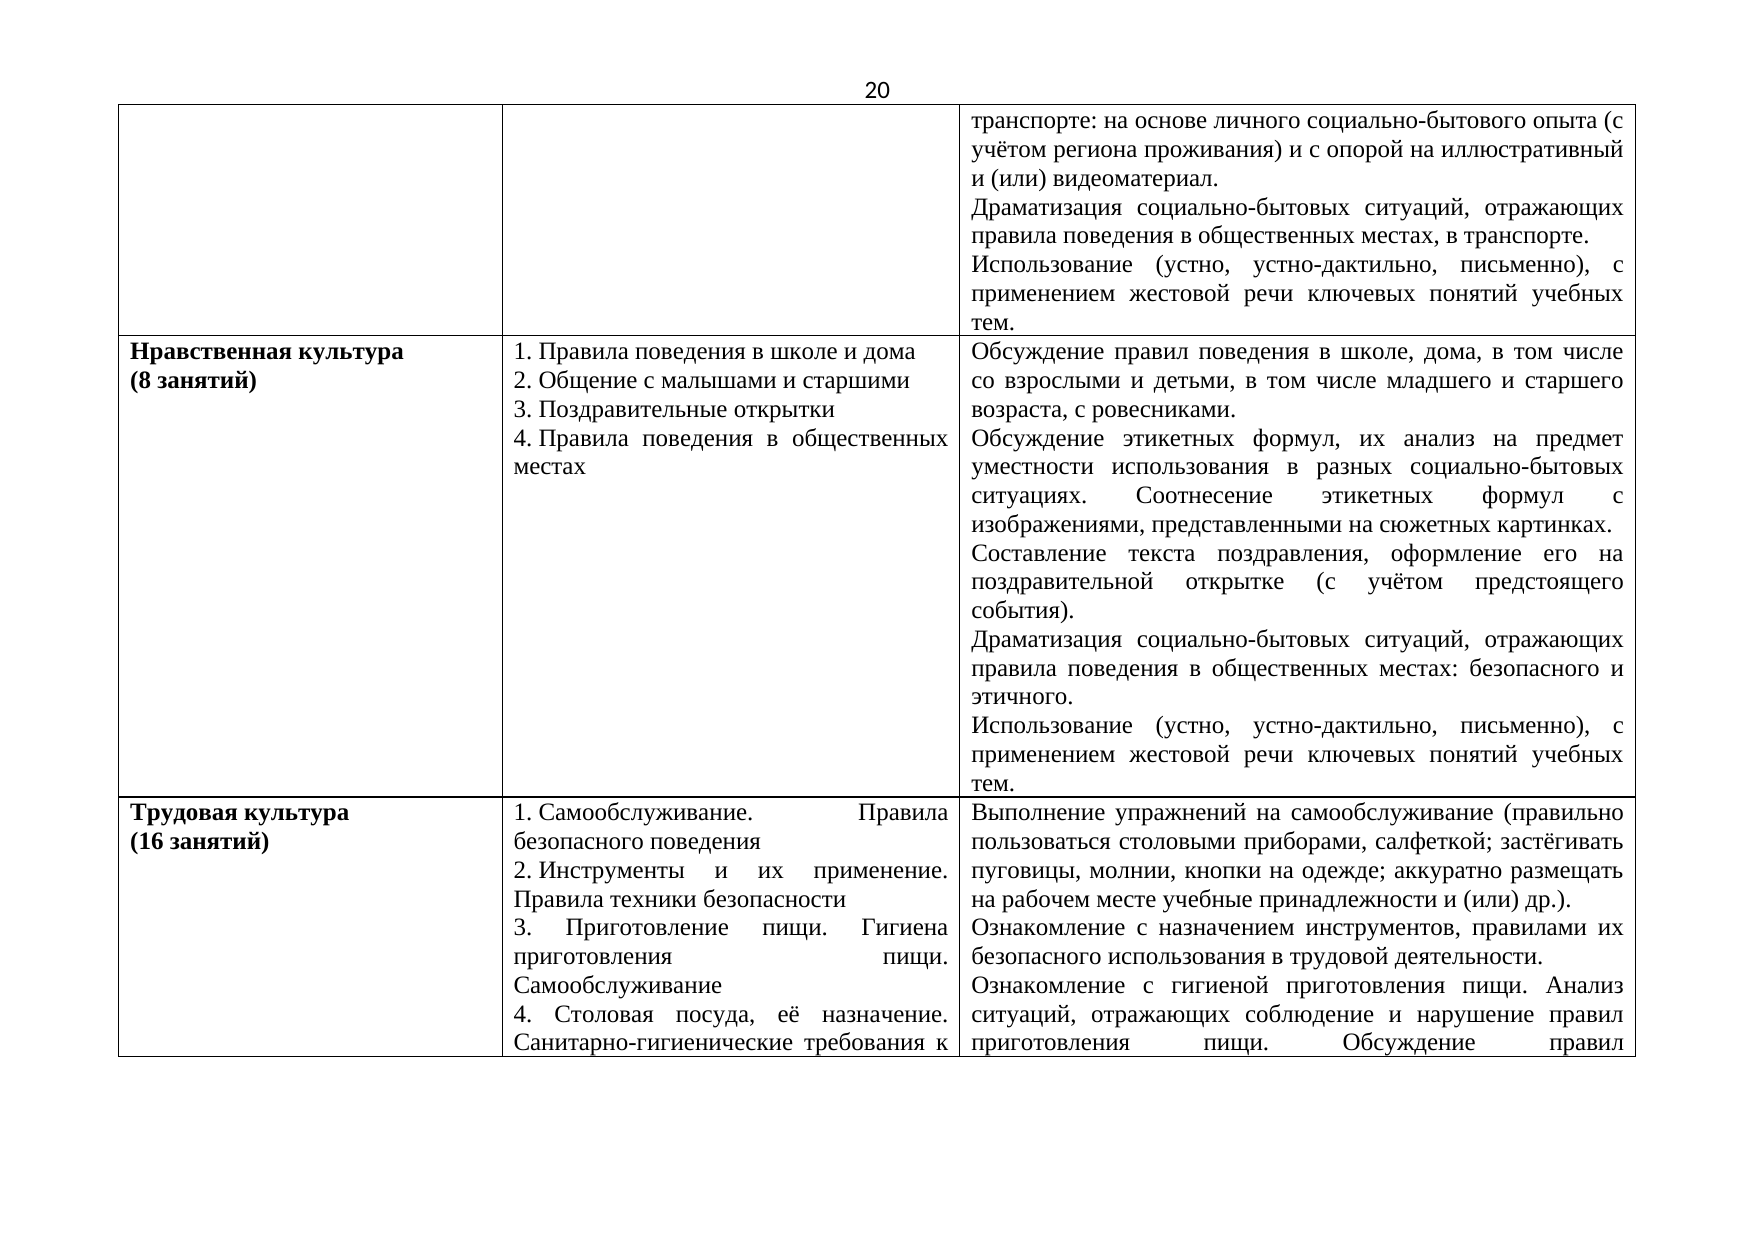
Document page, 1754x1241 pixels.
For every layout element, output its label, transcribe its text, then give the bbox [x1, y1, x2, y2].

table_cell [119, 798, 502, 1056]
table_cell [503, 105, 959, 335]
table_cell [503, 798, 959, 1056]
table_cell Обсуждение правил поведения в школе, дома, в том числе со взрослыми и детьми, в том числе младшего и старшего возраста, с ровесниками. Обсуждение этикетных формул, их анализ на предмет уместности использования в разных социально-бытовых ситуациях. Соотнесение этикетных формул с изображениями, представленными на сюжетных картинках. Составление текста поздравления, оформление его на поздравительной открытке (с учётом предстоящего события). Драматизация социально-бытовых ситуаций, отражающих правила поведения в общественных местах: безопасного и этичного. Использование (устно, устно-дактильно, письменно), с применением жестовой речи ключевых понятий учебных тем. [960, 336, 1635, 796]
table_cell 1. Правила поведения в школе и дома 2. Общение с малышами и старшими 3. Поздравительные открытки 4. Правила поведения в общественных местах [503, 336, 959, 796]
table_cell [960, 798, 1635, 1056]
table_cell Нравственная культура (8 занятий) [119, 336, 502, 796]
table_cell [119, 105, 502, 335]
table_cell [960, 105, 1635, 335]
